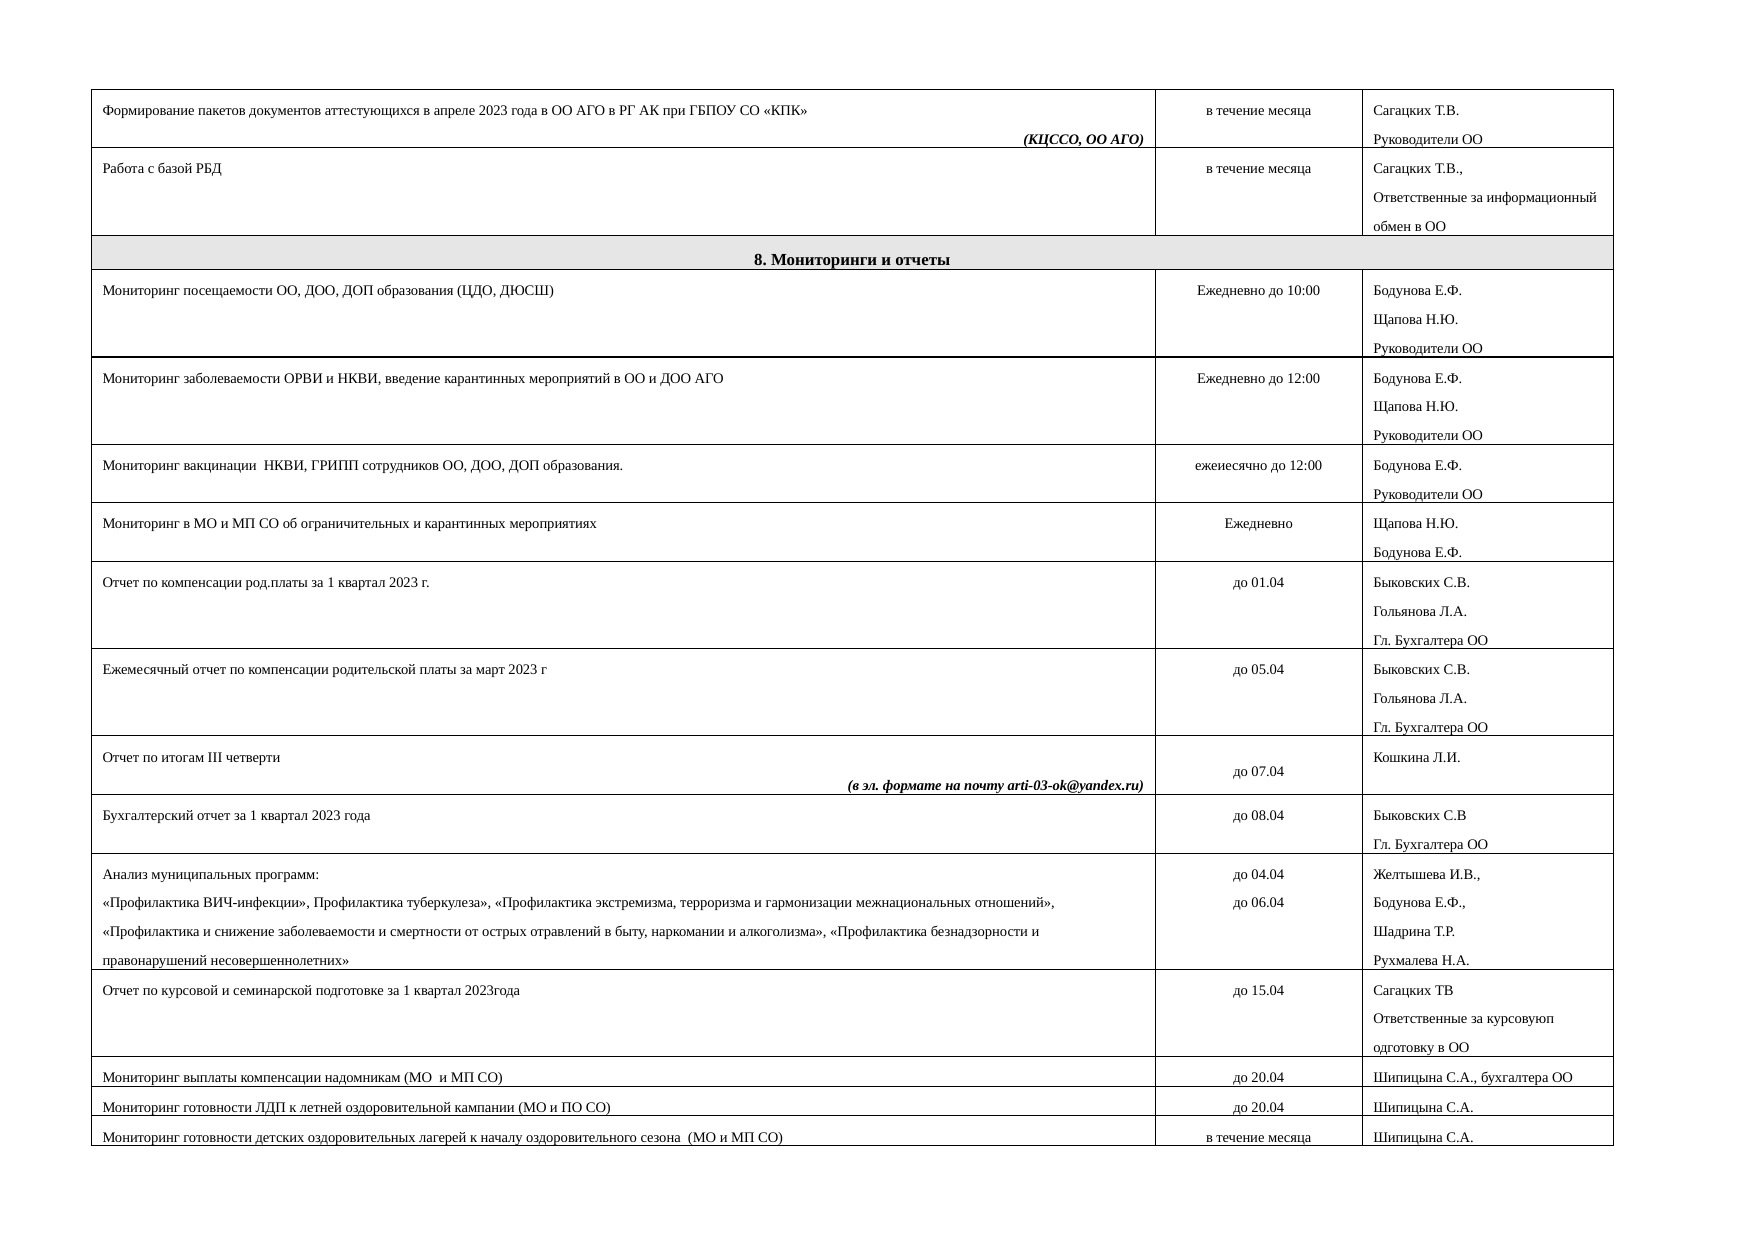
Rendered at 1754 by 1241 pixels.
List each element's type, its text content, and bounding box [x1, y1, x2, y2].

table_cell Шипицына С.А. [1363, 1087, 1613, 1115]
table_cell Мониторинг вакцинации НКВИ, ГРИПП сотрудников ОО, ДОО, ДОП образования. [92, 445, 1155, 502]
table_cell Ежедневно [1156, 503, 1362, 561]
table_cell Быковских С.В. Гольянова Л.А. Гл. Бухгалтера ОО [1363, 649, 1613, 735]
table_cell Сагацких ТВ Ответственные за курсовуюп одготовку в ОО [1363, 970, 1613, 1056]
table_cell до 07.04 [1156, 736, 1362, 794]
table_cell Мониторинг готовности ЛДП к летней оздоровительной кампании (МО и ПО СО) [92, 1087, 1155, 1115]
table_cell Желтышева И.В., Бодунова Е.Ф., Шадрина Т.Р. Рухмалева Н.А. [1363, 854, 1613, 968]
table_cell Шипицына С.А., бухгалтера ОО [1363, 1057, 1613, 1086]
table_cell Бодунова Е.Ф. Щапова Н.Ю. Руководители ОО [1363, 270, 1613, 356]
table_cell Отчет по итогам III четверти (в эл. формате на почту arti-03-ok@yandex.ru) [92, 736, 1155, 794]
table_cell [92, 1116, 1155, 1145]
table_cell до 20.04 [1156, 1057, 1362, 1086]
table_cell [1156, 1116, 1362, 1145]
table_cell Мониторинг в МО и МП СО об ограничительных и карантинных мероприятиях [92, 503, 1155, 561]
table_cell 8. Мониторинги и отчеты [92, 236, 1613, 269]
table_cell Бодунова Е.Ф. Щапова Н.Ю. Руководители ОО [1363, 358, 1613, 444]
table_cell Бодунова Е.Ф. Руководители ОО [1363, 445, 1613, 502]
table_cell Кошкина Л.И. [1363, 736, 1613, 794]
table_cell до 15.04 [1156, 970, 1362, 1056]
table_cell Сагацких Т.В. Руководители ОО [1363, 90, 1613, 147]
table_cell Отчет по компенсации род.платы за 1 квартал 2023 г. [92, 562, 1155, 648]
table_cell Анализ муниципальных программ: «Профилактика ВИЧ-инфекции», Профилактика туберкулеза», «Профилактика экстремизма, терроризма и гармонизации межнациональных отношений», «Профилактика и снижение заболеваемости и смертности от острых отравлений в быту, наркомании и алкоголизма», «Профилактика безнадзорности и правонарушений несовершеннолетних» [92, 854, 1155, 968]
table_cell в течение месяца [1156, 90, 1362, 147]
table_cell Формирование пакетов документов аттестующихся в апреле 2023 года в ОО АГО в РГ АК при ГБПОУ СО «КПК» (КЦССО, ОО АГО) [92, 90, 1155, 147]
table_cell Ежедневно до 10:00 [1156, 270, 1362, 356]
table_cell Ежемесячный отчет по компенсации родительской платы за март 2023 г [92, 649, 1155, 735]
table_cell Бухгалтерский отчет за 1 квартал 2023 года [92, 795, 1155, 852]
table_cell в течение месяца [1156, 148, 1362, 234]
table_cell Отчет по курсовой и семинарской подготовке за 1 квартал 2023года [92, 970, 1155, 1056]
table_cell до 08.04 [1156, 795, 1362, 852]
table_cell Ежедневно до 12:00 [1156, 358, 1362, 444]
table_cell Мониторинг заболеваемости ОРВИ и НКВИ, введение карантинных мероприятий в ОО и ДОО АГО [92, 358, 1155, 444]
table_cell до 20.04 [1156, 1087, 1362, 1115]
table_cell Быковских С.В. Гольянова Л.А. Гл. Бухгалтера ОО [1363, 562, 1613, 648]
table_cell Работа с базой РБД [92, 148, 1155, 234]
table_cell Быковских С.В Гл. Бухгалтера ОО [1363, 795, 1613, 852]
table_cell Мониторинг выплаты компенсации надомникам (МО и МП СО) [92, 1057, 1155, 1086]
table_cell до 01.04 [1156, 562, 1362, 648]
table_cell до 05.04 [1156, 649, 1362, 735]
table_cell Сагацких Т.В., Ответственные за информационный обмен в ОО [1363, 148, 1613, 234]
table_cell Мониторинг посещаемости ОО, ДОО, ДОП образования (ЦДО, ДЮСШ) [92, 270, 1155, 356]
table_cell Шипицына С.А. [1363, 1116, 1613, 1145]
table_cell ежеиесячно до 12:00 [1156, 445, 1362, 502]
table_cell Щапова Н.Ю. Бодунова Е.Ф. [1363, 503, 1613, 561]
table_cell до 04.04 до 06.04 [1156, 854, 1362, 968]
